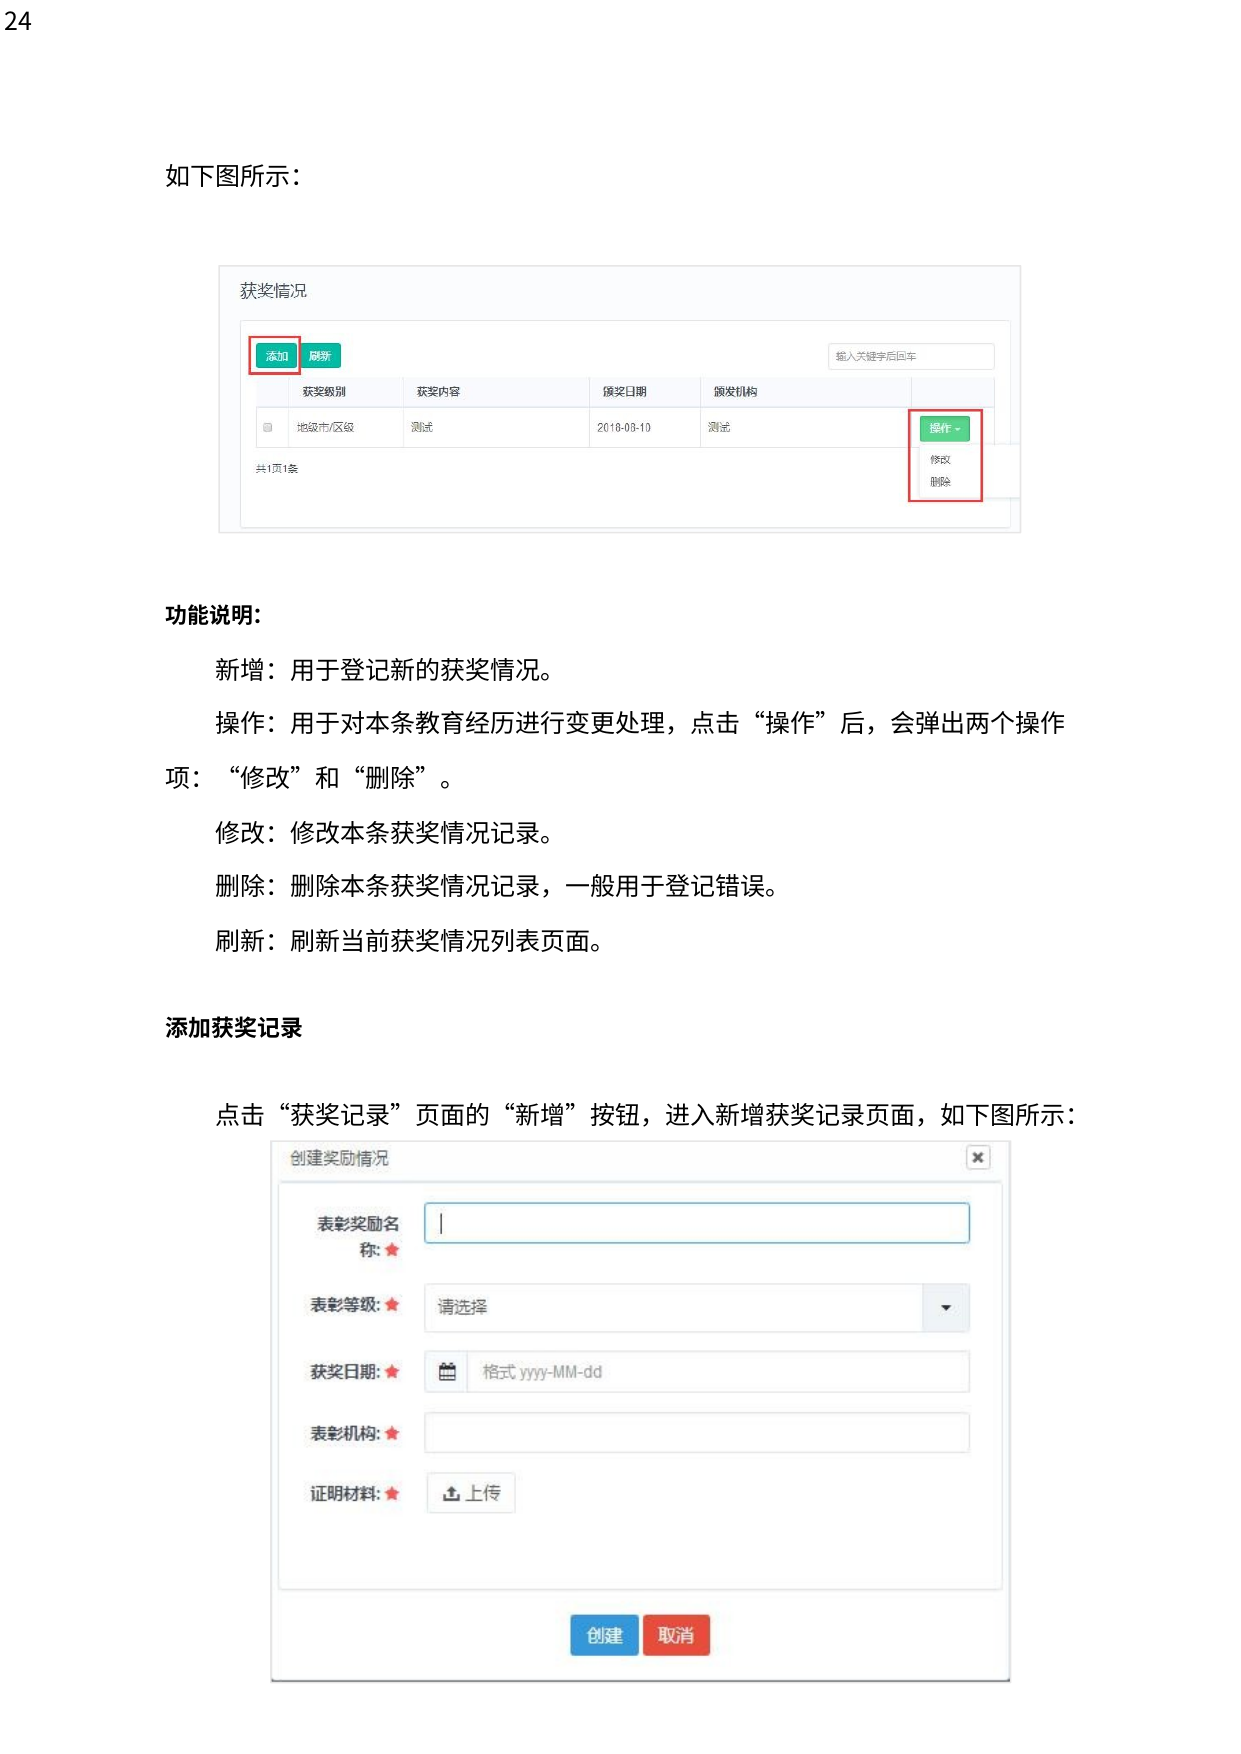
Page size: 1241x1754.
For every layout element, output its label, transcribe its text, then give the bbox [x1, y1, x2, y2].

picture [220, 267, 1019, 531]
list 添加获奖记录 [165, 1010, 1196, 1043]
text 如下图所示： [165, 156, 1196, 193]
text 删除：删除本条获奖情况记录，一般用于登记错误。刷新：刷新当前获奖情况列表页面。 [215, 866, 791, 957]
text 点击“获奖记录”页面的“新增”按钮，进入新增获奖记录页面，如下图所示： [215, 1096, 1196, 1132]
text 修改：修改本条获奖情况记录。 [215, 813, 1196, 849]
text 操作：用于对本条教育经历进行变更处理，点击“操作”后，会弹出两个操作项：“修改”和“删除”。 [165, 704, 1075, 795]
text 功能说明： [165, 598, 1196, 629]
text 新增：用于登记新的获奖情况。 [215, 651, 1196, 687]
picture [272, 1142, 1009, 1681]
